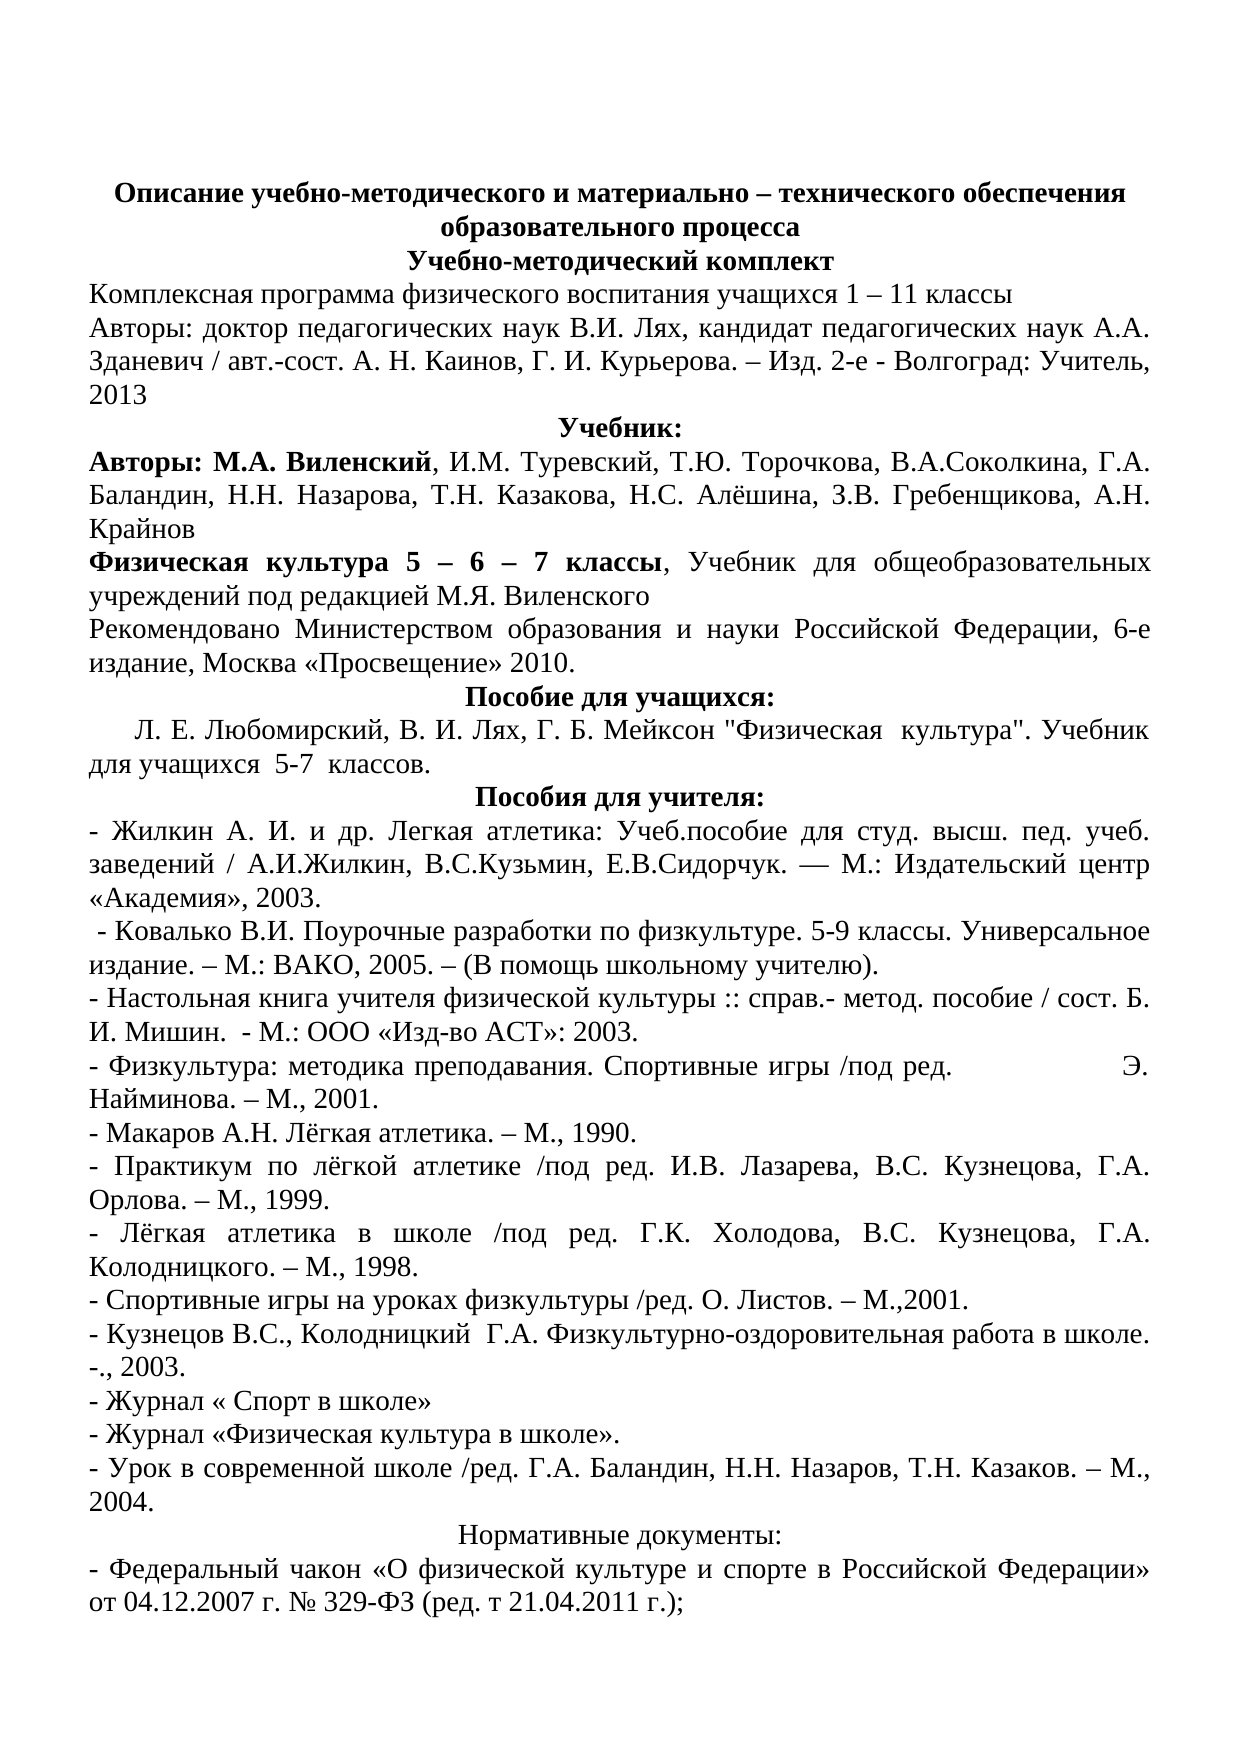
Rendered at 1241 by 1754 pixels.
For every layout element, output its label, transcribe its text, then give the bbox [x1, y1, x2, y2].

text - Урок в современной школе /ред. Г.А. Баландин, Н.Н. Назаров, Т.Н. Казаков. – М., 2004. [89, 1450, 1152, 1517]
text Физическая культура 5 – 6 – 7 классы, Учебник для общеобразовательных учреждений под редакцией М.Я. Виленского [89, 544, 1152, 612]
text Нормативные документы: [89, 1517, 1152, 1551]
text - Ковалько В.И. Поурочные разработки по физкультуре. 5-9 классы. Универсальное издание. – М.: ВАКО, 2005. – (В помощь школьному учителю). [89, 913, 1152, 981]
text - Жилкин А. И. и др. Легкая атлетика: Учеб.пособие для студ. высш. пед. учеб. заведений / А.И.Жилкин, В.С.Кузьмин, Е.В.Сидорчук. — М.: Издательский центр «Академия», 2003. [89, 813, 1152, 913]
text Учебно-методический комплект [89, 243, 1152, 276]
text - Федеральный чакон «О физической культуре и спорте в Российской Федерации» от 04.12.2007 г. № 329-ФЗ (ред. т 21.04.2011 г.); [89, 1551, 1152, 1618]
text - Кузнецов В.С., Колодницкий Г.А. Физкультурно-оздоровительная работа в школе. -., 2003. [89, 1316, 1152, 1383]
text - Макаров А.Н. Лёгкая атлетика. – М., 1990. [89, 1115, 1152, 1148]
text - Журнал «Физическая культура в школе». [89, 1417, 1152, 1450]
text Учебник: [89, 410, 1152, 444]
text - Физкультура: методика преподавания. Спортивные игры /под ред. Э. Найминова. – М., 2001. [89, 1048, 1152, 1115]
text Описание учебно-методического и материально – технического обеспечения образовательного процесса [89, 176, 1152, 243]
text Комплексная программа физического воспитания учащихся 1 – 11 классы [89, 276, 1152, 310]
text - Спортивные игры на уроках физкультуры /ред. О. Листов. – М.,2001. [89, 1282, 1152, 1316]
text Авторы: доктор педагогических наук В.И. Лях, кандидат педагогических наук А.А. Зданевич / авт.-сост. А. Н. Каинов, Г. И. Курьерова. – Изд. 2-е - Волгоград: Учитель, 2013 [89, 310, 1152, 410]
text Пособие для учащихся: [89, 679, 1152, 712]
text - Практикум по лёгкой атлетике /под ред. И.В. Лазарева, В.С. Кузнецова, Г.А. Орлова. – М., 1999. [89, 1148, 1152, 1215]
text - Лёгкая атлетика в школе /под ред. Г.К. Холодова, В.С. Кузнецова, Г.А. Колодницкого. – М., 1998. [89, 1215, 1152, 1282]
text - Журнал « Спорт в школе» [89, 1383, 1152, 1417]
text Рекомендовано Министерством образования и науки Российской Федерации, 6-е издание, Москва «Просвещение» 2010. [89, 612, 1152, 679]
text Авторы: М.А. Виленский, И.М. Туревский, Т.Ю. Торочкова, В.А.Соколкина, Г.А. Баландин, Н.Н. Назарова, Т.Н. Казакова, Н.С. Алёшина, З.В. Гребенщикова, А.Н. Крайнов [89, 444, 1152, 544]
text Л. Е. Любомирский, В. И. Лях, Г. Б. Мейксон "Физическая культура". Учебник для учащихся 5-7 классов. [89, 712, 1152, 779]
text - Настольная книга учителя физической культуры :: справ.- метод. пособие / сост. Б. И. Мишин. - М.: ООО «Изд-во АСТ»: 2003. [89, 981, 1152, 1048]
text Пособия для учителя: [89, 779, 1152, 813]
